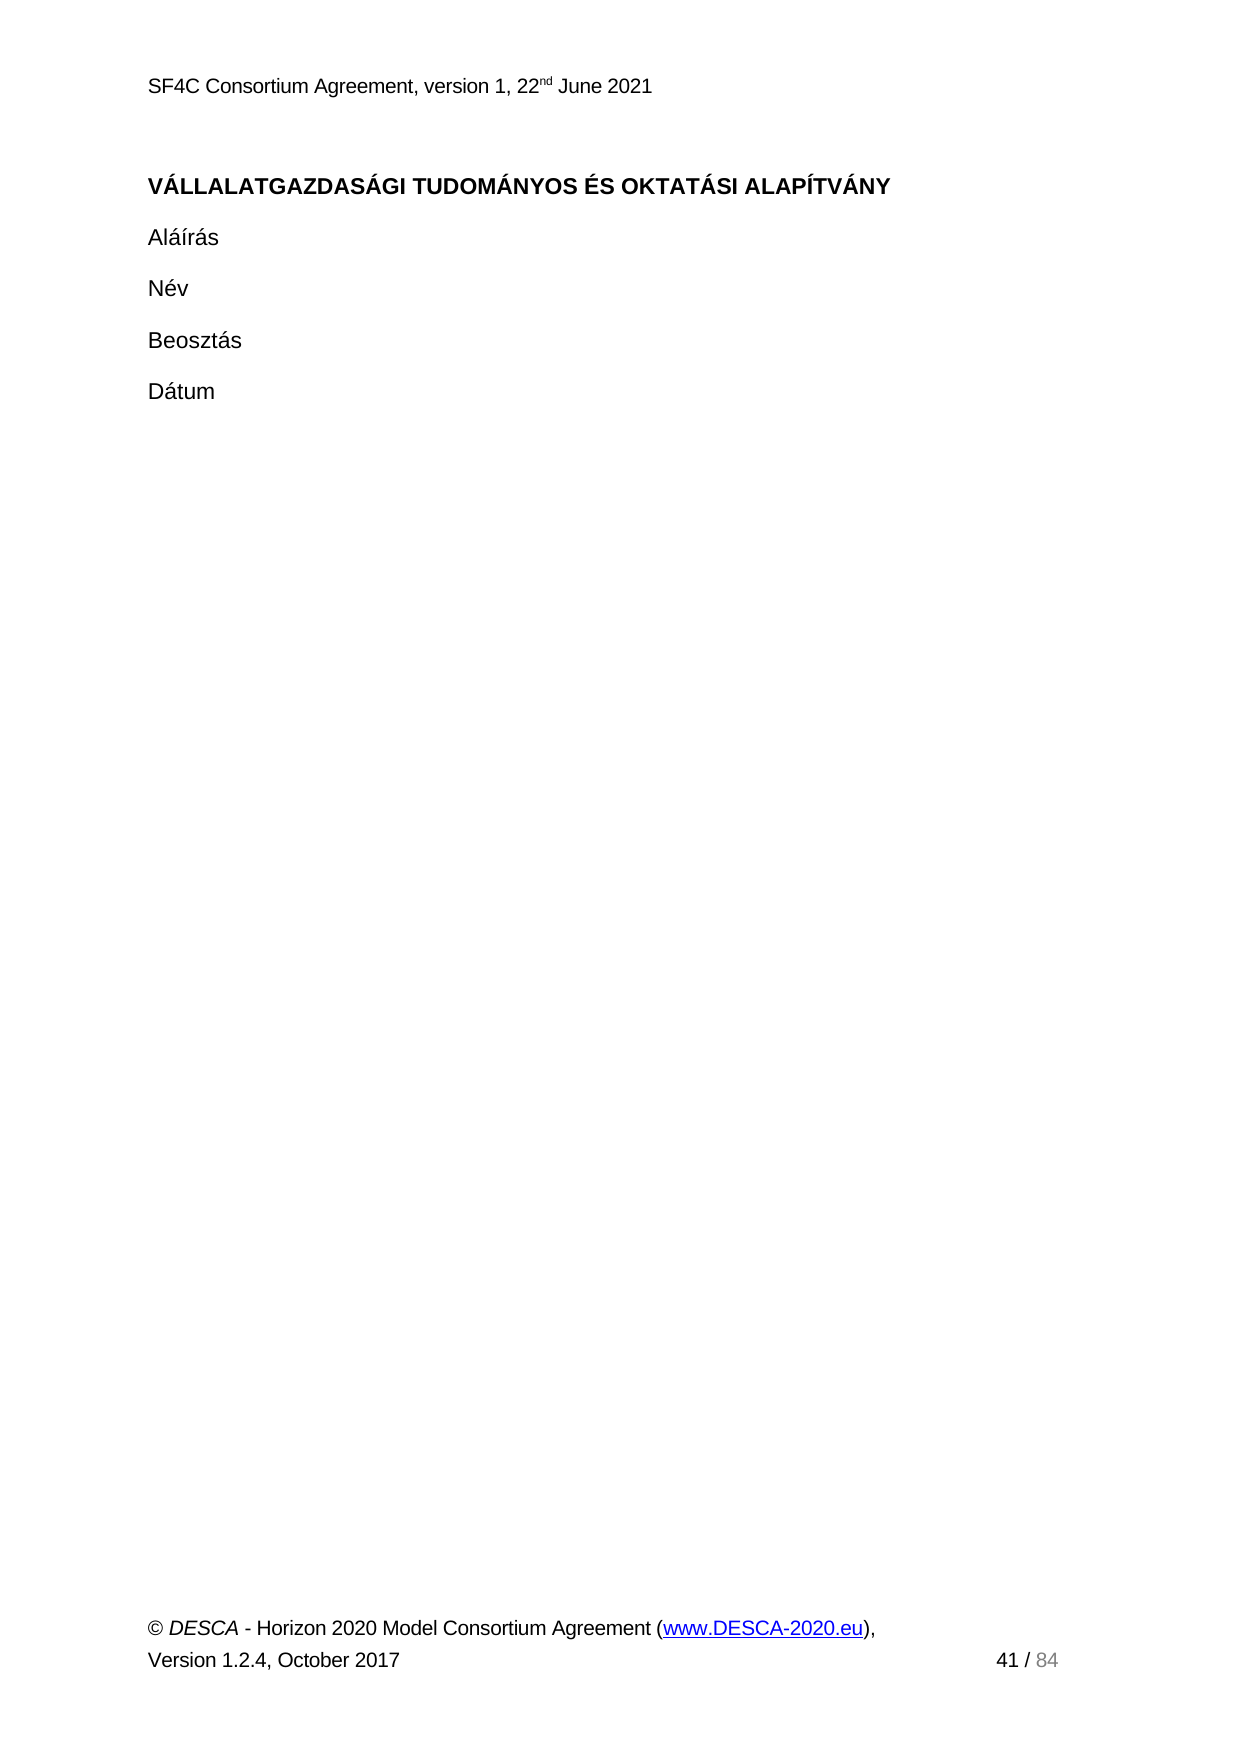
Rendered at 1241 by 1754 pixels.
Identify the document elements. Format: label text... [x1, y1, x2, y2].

text Aláírás [148, 224, 1093, 250]
text Dátum [148, 378, 1093, 404]
text VÁLLALATGAZDASÁGI TUDOMÁNYOS ÉS OKTATÁSI ALAPÍTVÁNY [148, 173, 1093, 199]
text Beosztás [148, 327, 1093, 353]
text Név [148, 275, 1093, 302]
